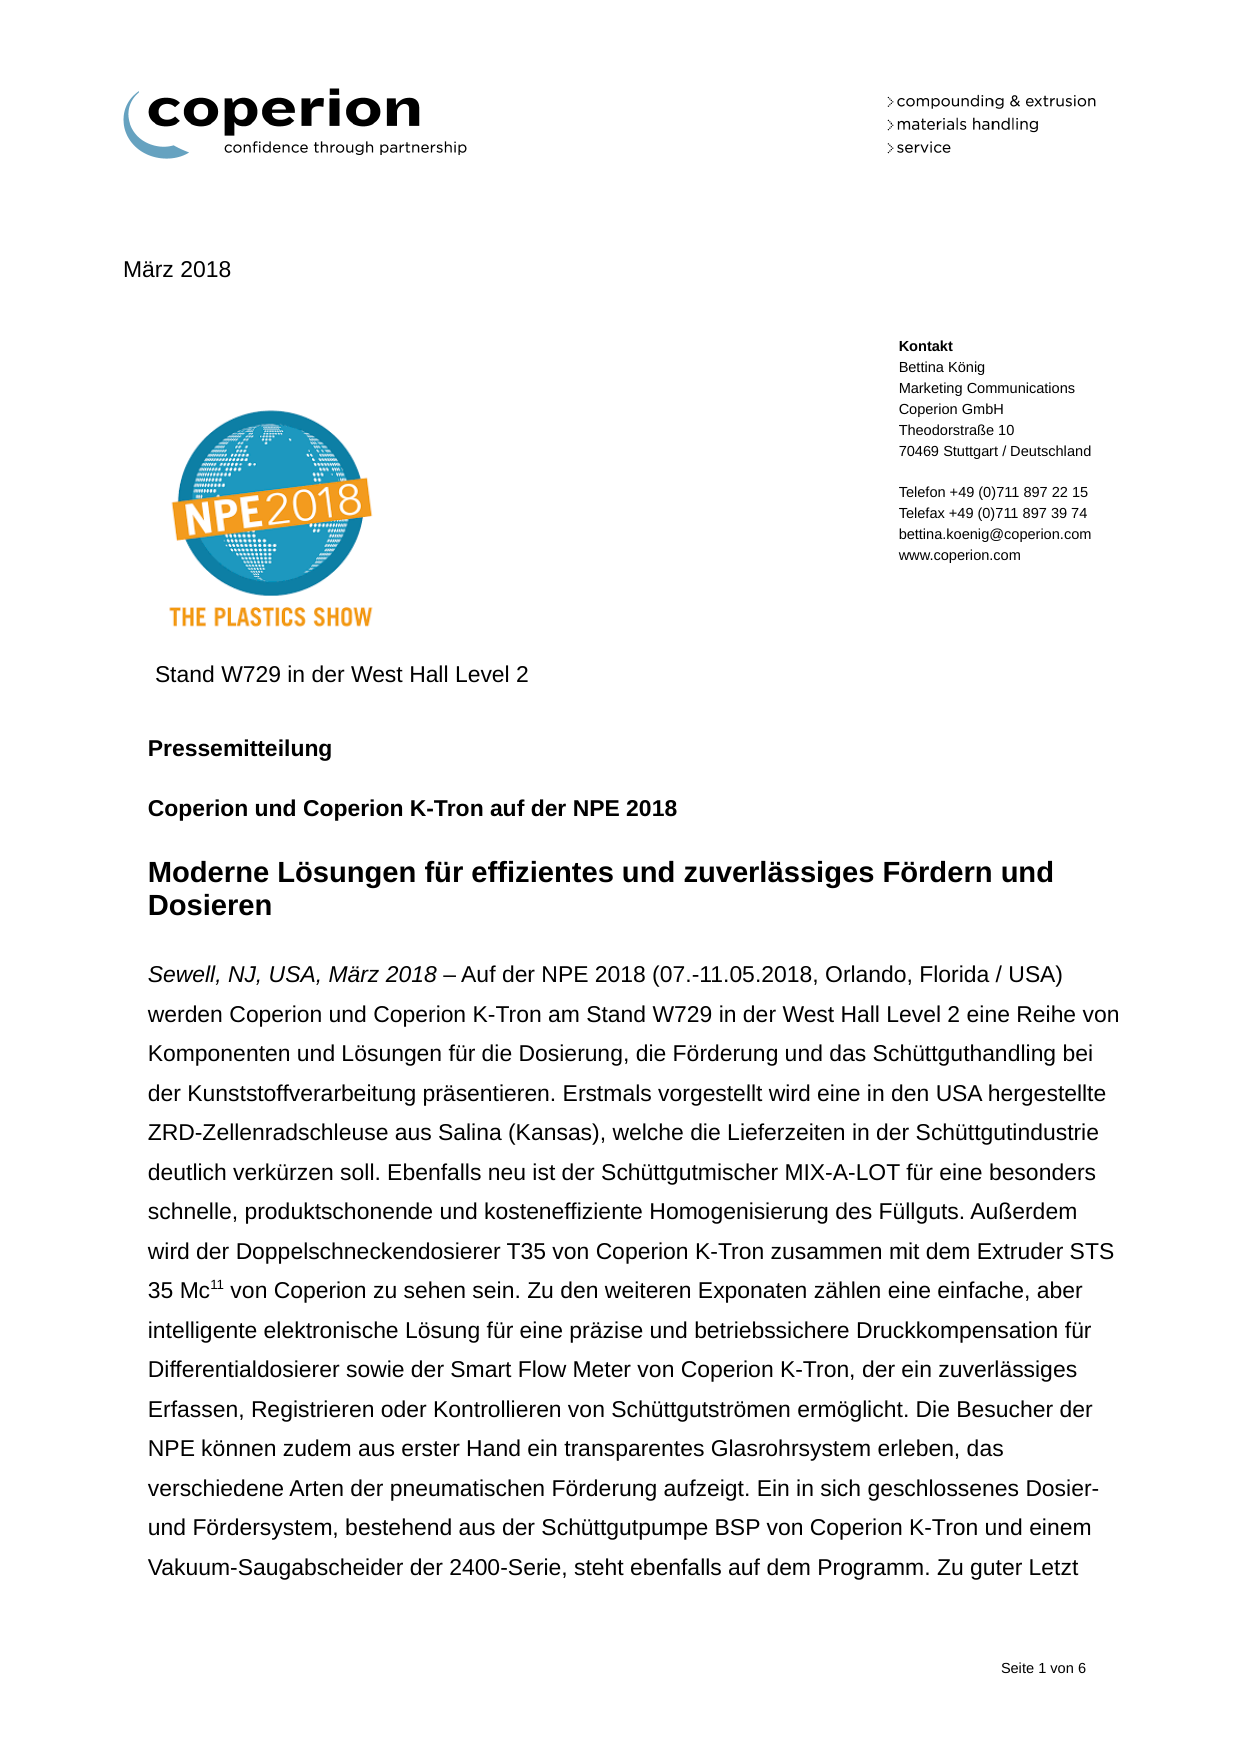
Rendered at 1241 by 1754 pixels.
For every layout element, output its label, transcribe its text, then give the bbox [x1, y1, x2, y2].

text Pressemitteilung [148, 735, 1122, 761]
picture [154, 402, 388, 635]
table_header [141, 335, 1210, 714]
picture [886, 87, 1099, 160]
picture [122, 87, 468, 160]
text Moderne Lösungen für effizientes und zuverlässiges Fördern und Dosieren [148, 855, 1122, 922]
text Coperion und Coperion K-Tron auf der NPE 2018 [148, 795, 1137, 821]
